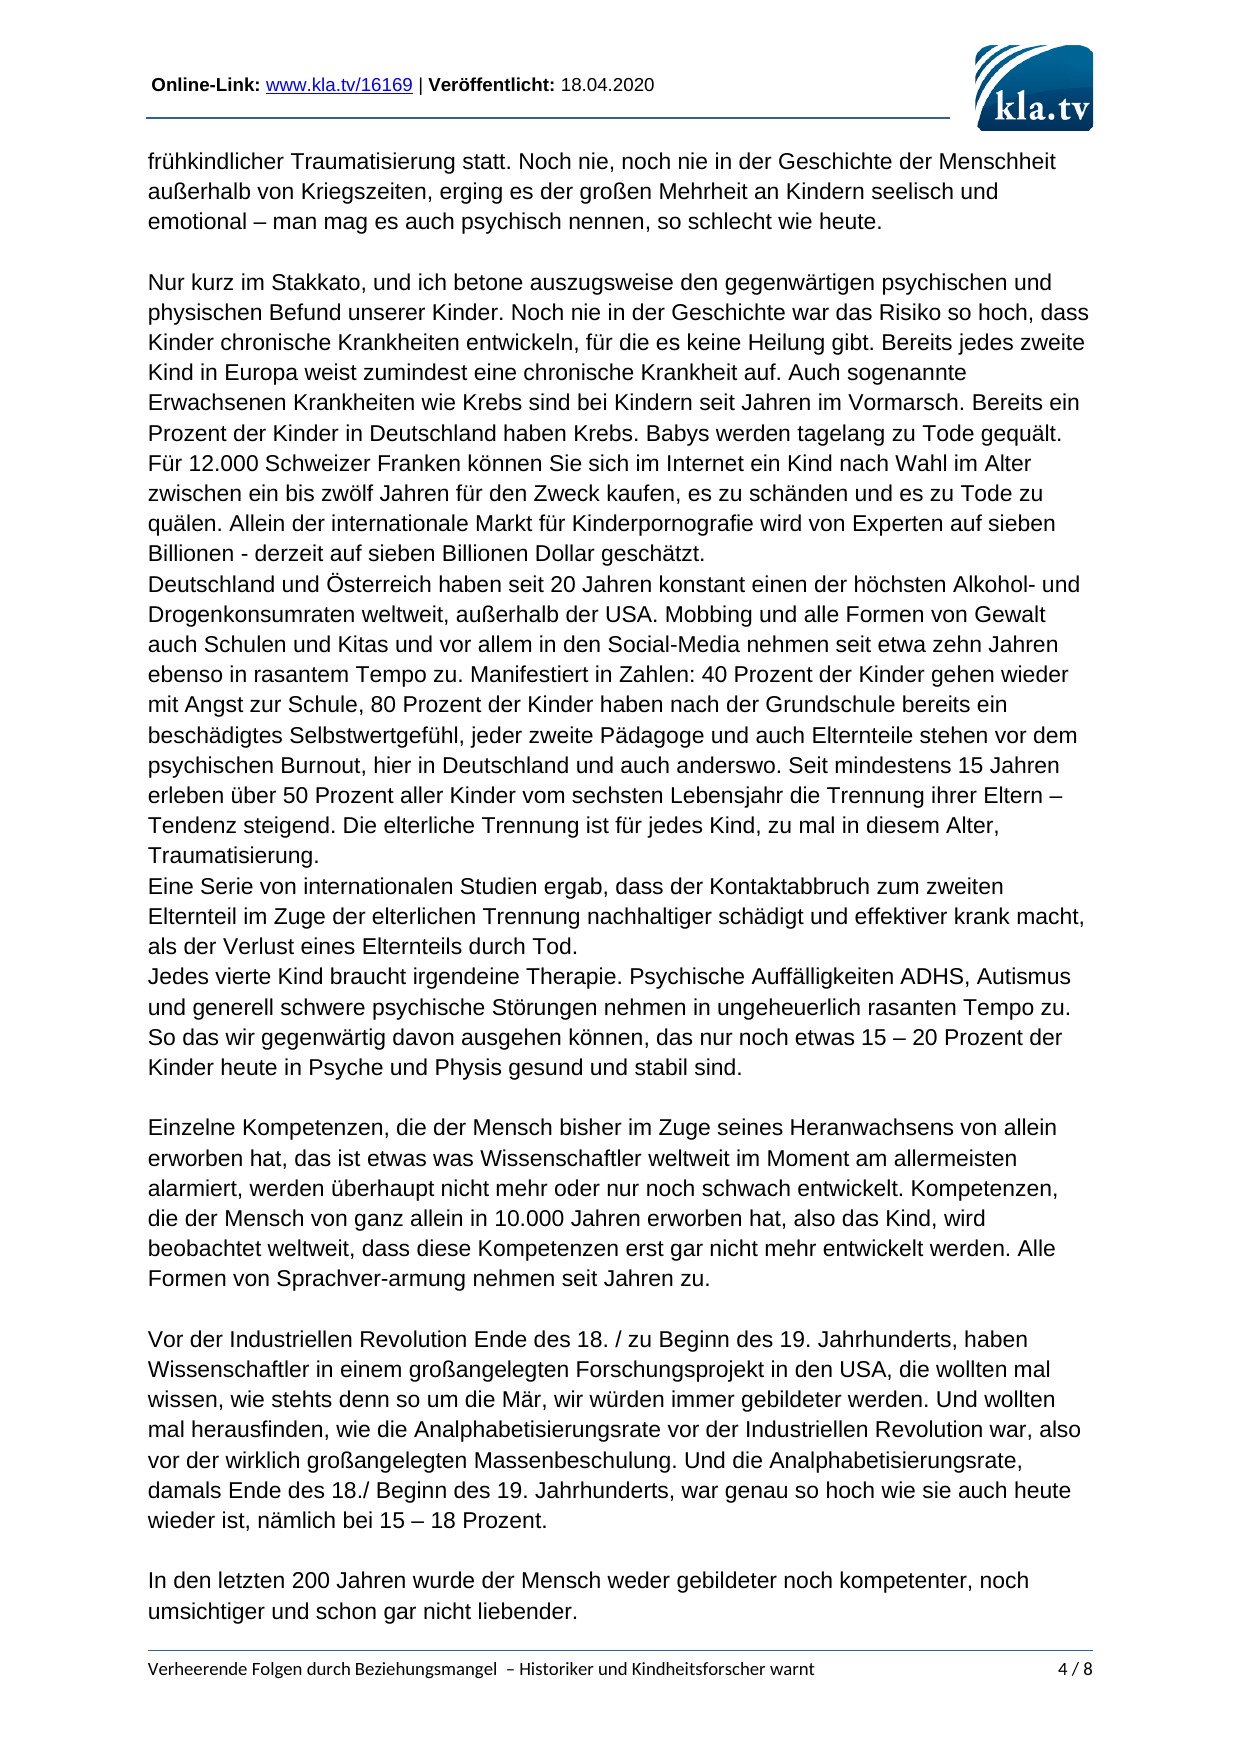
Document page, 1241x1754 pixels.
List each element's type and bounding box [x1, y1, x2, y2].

text [148, 148, 1093, 1624]
